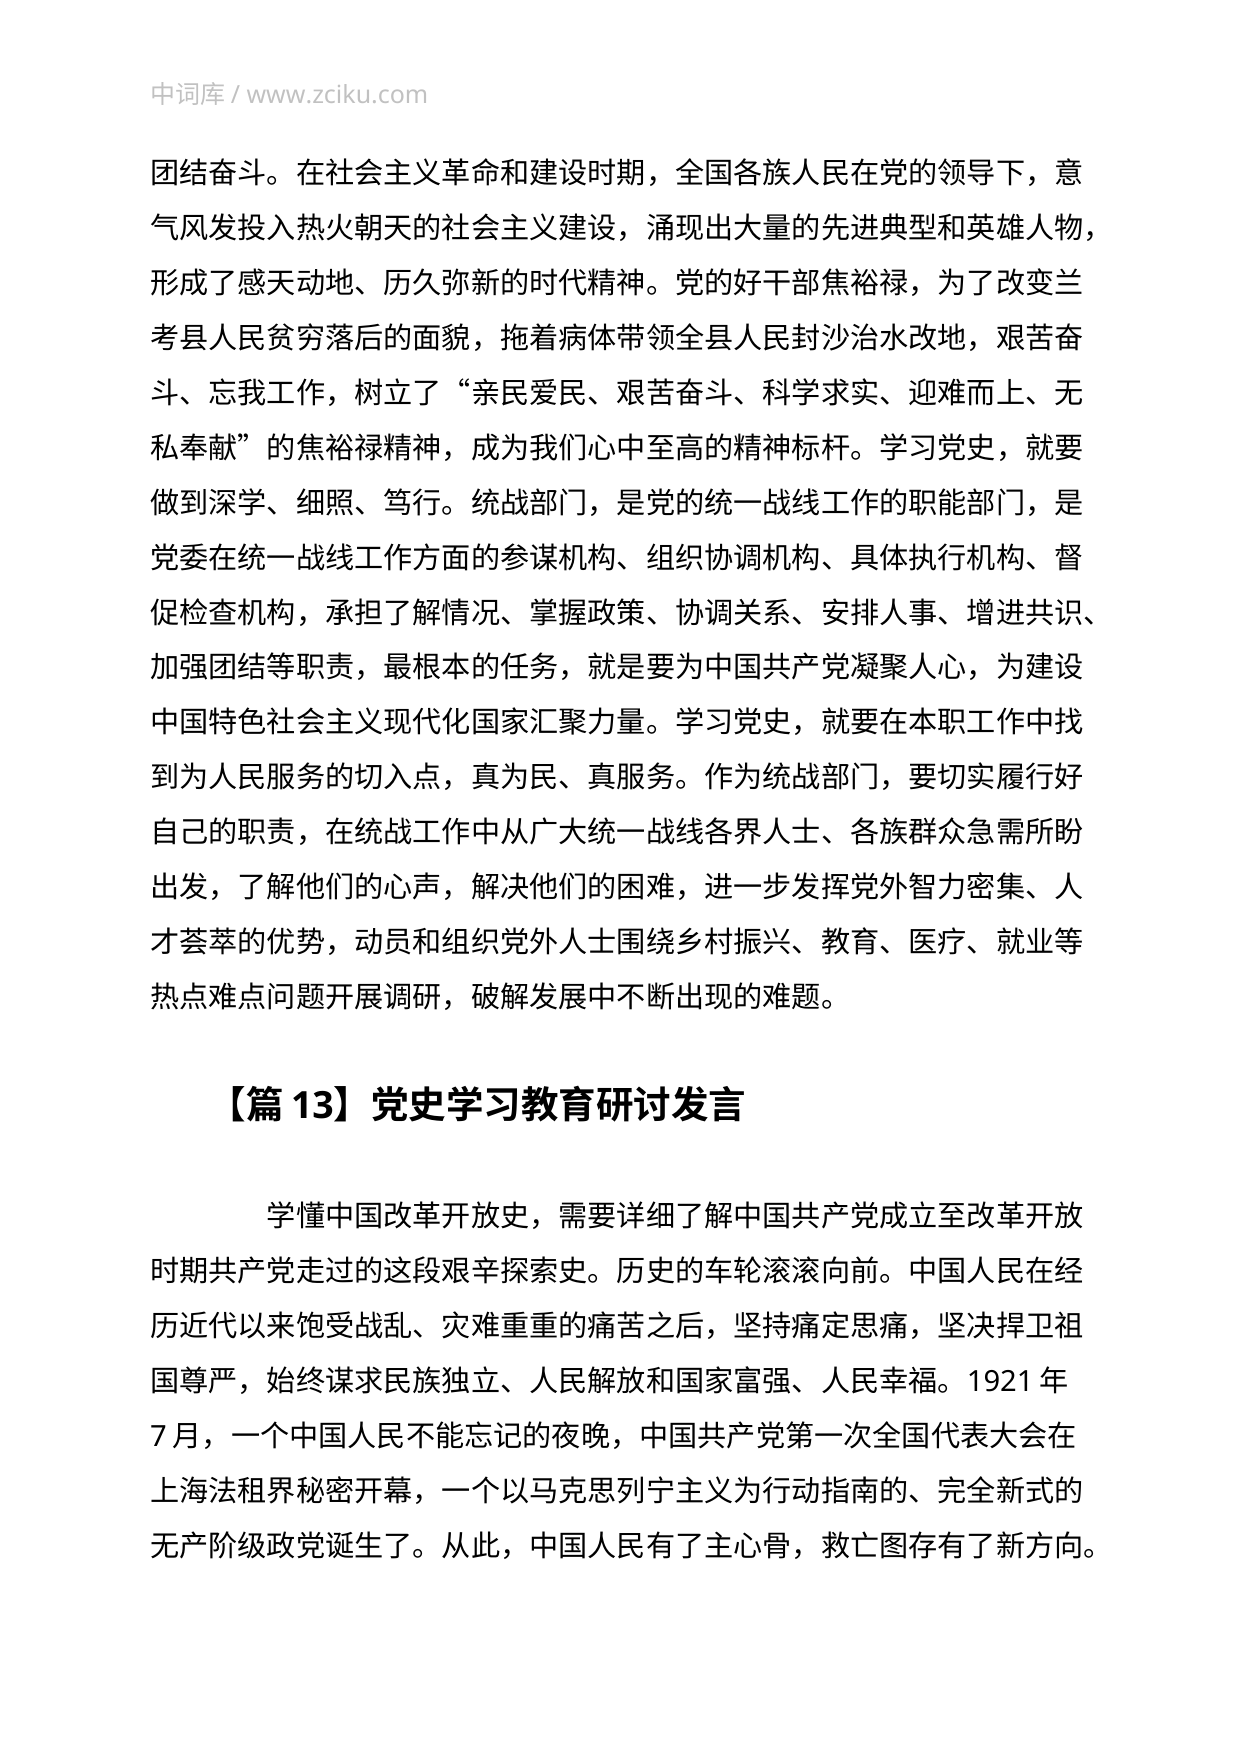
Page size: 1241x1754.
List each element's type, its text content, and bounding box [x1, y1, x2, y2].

text 【篇13】党史学习教育研讨发言 [150, 1075, 1090, 1130]
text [150, 150, 1090, 1016]
text 学懂中国改革开放史，需要详细了解中国共产党成立至改革开放时期共产党走过的这段艰辛探索史。历史的车轮滚滚向前。中国人民在经历近代以来饱受战乱、灾难重重的痛苦之后，坚持痛定思痛，坚决捍卫祖国尊严，始终谋求民族独立、人民解放和国家富强、人民幸福。1921年7月，一个中国人民不能忘记的夜晚，中国共产党第一次全国代表大会在上海法租界秘密开幕，一个以马克思列宁主义为行动指南的、完全新式的无产阶级政党诞生了。从此，中国人民有了主心骨，救亡图存有了新方向。 [150, 1193, 1090, 1565]
